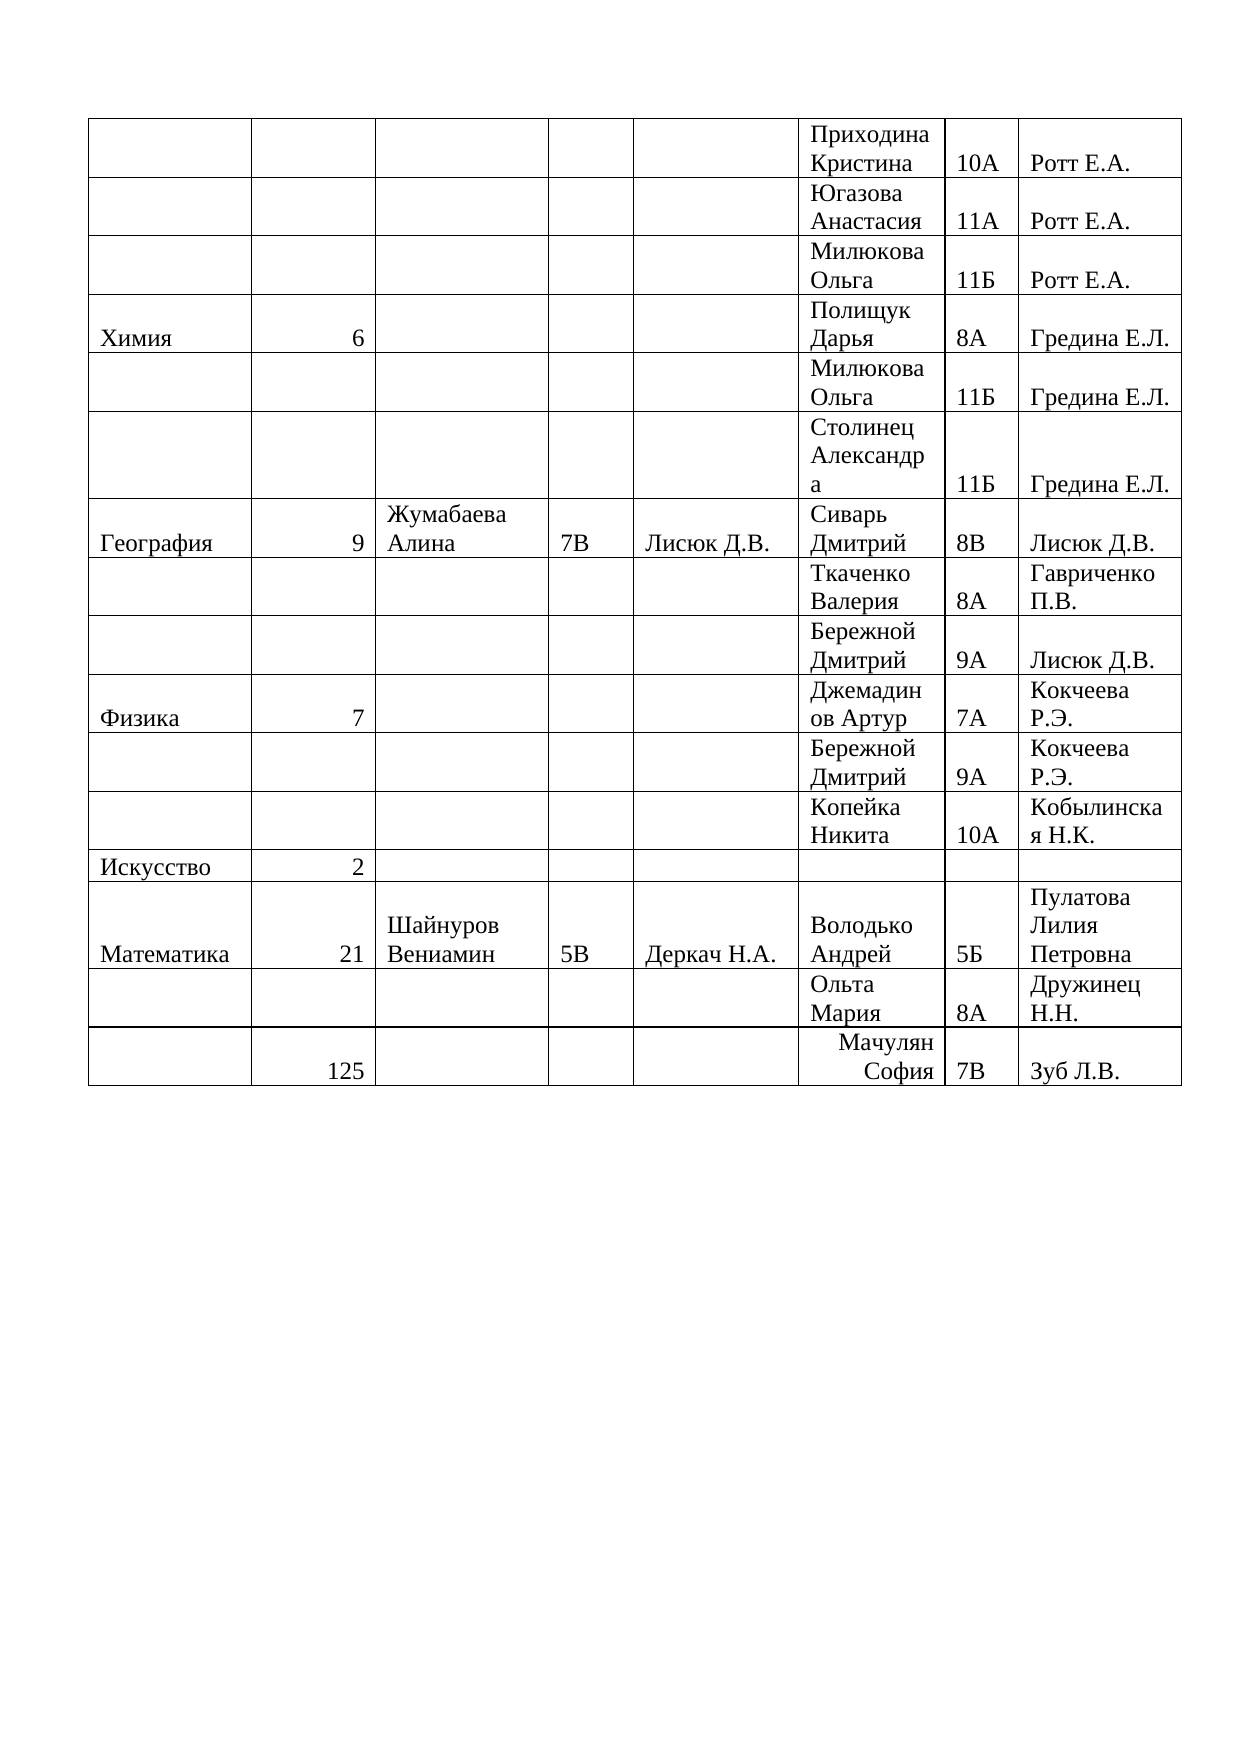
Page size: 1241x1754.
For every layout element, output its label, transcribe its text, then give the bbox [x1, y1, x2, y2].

table_cell [252, 792, 375, 849]
table_cell [634, 353, 798, 411]
table_cell 6 [252, 295, 375, 352]
table_cell [252, 353, 375, 411]
table_cell Кокчеева Р.Э. [1019, 675, 1181, 732]
table_cell [549, 792, 633, 849]
table_cell Лисюк Д.В. [634, 499, 798, 557]
table_cell Бережной Дмитрий [799, 616, 944, 674]
table_cell [376, 850, 548, 881]
table_cell [376, 969, 548, 1026]
table_cell [549, 969, 633, 1026]
table_cell Джемадинов Артур [799, 675, 944, 732]
table_cell [634, 236, 798, 294]
table_cell [376, 295, 548, 352]
table_cell [549, 412, 633, 498]
table_cell [634, 558, 798, 615]
table_cell [252, 178, 375, 235]
table_cell [376, 675, 548, 732]
table_cell 9А [946, 733, 1018, 791]
table_cell [549, 558, 633, 615]
table_cell Ольта Мария [799, 969, 944, 1026]
table_cell 10А [946, 792, 1018, 849]
table_cell Володько Андрей [799, 882, 944, 968]
table_cell [376, 558, 548, 615]
table_cell Югазова Анастасия [799, 178, 944, 235]
table_cell Математика [89, 882, 251, 968]
table_cell [376, 119, 548, 177]
table_cell 125 [252, 1028, 375, 1085]
table_cell [549, 616, 633, 674]
table_cell Лисюк Д.В. [1019, 499, 1181, 557]
table_cell [634, 733, 798, 791]
table_cell [634, 295, 798, 352]
table_cell Ротт Е.А. [1019, 178, 1181, 235]
table_cell Полищук Дарья [799, 295, 944, 352]
table_cell 5Б [946, 882, 1018, 968]
table_cell [799, 850, 944, 881]
table_cell [376, 236, 548, 294]
table_cell [634, 850, 798, 881]
table_cell 11Б [946, 412, 1018, 498]
table_cell Гавриченко П.В. [1019, 558, 1181, 615]
table_cell Сиварь Дмитрий [799, 499, 944, 557]
table_cell 11А [946, 178, 1018, 235]
table_cell [549, 236, 633, 294]
table_cell 2 [252, 850, 375, 881]
table_cell Пулатова Лилия Петровна [1019, 882, 1181, 968]
table_cell [252, 733, 375, 791]
table_cell [946, 850, 1018, 881]
table_cell [89, 733, 251, 791]
table_cell Дружинец Н.Н. [1019, 969, 1181, 1026]
table_cell Гредина Е.Л. [1019, 412, 1181, 498]
table_cell 9 [252, 499, 375, 557]
table_cell География [89, 499, 251, 557]
table_cell [252, 236, 375, 294]
table_cell [376, 792, 548, 849]
table_cell Кобылинская Н.К. [1019, 792, 1181, 849]
table_cell Гредина Е.Л. [1019, 295, 1181, 352]
table_cell [89, 412, 251, 498]
table_cell [634, 178, 798, 235]
table_cell Приходина Кристина [799, 119, 944, 177]
table_cell [549, 1028, 633, 1085]
table_cell [376, 1028, 548, 1085]
table_cell Кокчеева Р.Э. [1019, 733, 1181, 791]
table_cell [634, 119, 798, 177]
table_cell [252, 616, 375, 674]
table_cell [376, 616, 548, 674]
table_cell [549, 119, 633, 177]
table_cell [252, 558, 375, 615]
table_cell 9А [946, 616, 1018, 674]
table_cell Столинец Александра [799, 412, 944, 498]
table_cell Мачулян София [799, 1028, 944, 1085]
table_cell Искусство [89, 850, 251, 881]
table_cell [89, 558, 251, 615]
table_cell 7В [946, 1028, 1018, 1085]
table_cell 8В [946, 499, 1018, 557]
table_cell [376, 733, 548, 791]
table_cell [634, 675, 798, 732]
table_cell 8А [946, 558, 1018, 615]
table_cell Милюкова Ольга [799, 353, 944, 411]
table_cell 8А [946, 295, 1018, 352]
table_cell [89, 1028, 251, 1085]
table_cell [549, 675, 633, 732]
table_cell 21 [252, 882, 375, 968]
table_cell [376, 412, 548, 498]
table_cell [89, 616, 251, 674]
table_cell [549, 353, 633, 411]
table_cell [89, 792, 251, 849]
table_cell [376, 178, 548, 235]
table_cell [549, 850, 633, 881]
table_cell 7 [252, 675, 375, 732]
table_cell 7В [549, 499, 633, 557]
table_cell [1019, 850, 1181, 881]
table_cell 11Б [946, 353, 1018, 411]
table_cell [89, 353, 251, 411]
table_cell Копейка Никита [799, 792, 944, 849]
table_cell Гредина Е.Л. [1019, 353, 1181, 411]
table_cell Бережной Дмитрий [799, 733, 944, 791]
table_cell [549, 178, 633, 235]
table_cell Ротт Е.А. [1019, 236, 1181, 294]
table_cell [634, 412, 798, 498]
table_cell [252, 119, 375, 177]
table_cell 7А [946, 675, 1018, 732]
table_cell Лисюк Д.В. [1019, 616, 1181, 674]
table_cell [549, 733, 633, 791]
table_cell [549, 295, 633, 352]
table_cell Деркач Н.А. [634, 882, 798, 968]
table_cell [89, 119, 251, 177]
table_cell [89, 236, 251, 294]
table_cell Химия [89, 295, 251, 352]
table_cell [89, 178, 251, 235]
table_cell [376, 353, 548, 411]
table_cell 11Б [946, 236, 1018, 294]
table_cell [252, 969, 375, 1026]
table_cell 5В [549, 882, 633, 968]
table_cell Ротт Е.А. [1019, 119, 1181, 177]
table_cell Жумабаева Алина [376, 499, 548, 557]
table_cell Физика [89, 675, 251, 732]
table_cell [634, 1028, 798, 1085]
table_cell Милюкова Ольга [799, 236, 944, 294]
table_cell [634, 792, 798, 849]
table_cell Зуб Л.В. [1019, 1028, 1181, 1085]
table_cell [634, 616, 798, 674]
table_cell [252, 412, 375, 498]
table_cell [89, 969, 251, 1026]
table_cell [634, 969, 798, 1026]
table_cell Шайнуров Вениамин [376, 882, 548, 968]
table_cell Ткаченко Валерия [799, 558, 944, 615]
table_cell 8А [946, 969, 1018, 1026]
table_cell 10А [946, 119, 1018, 177]
